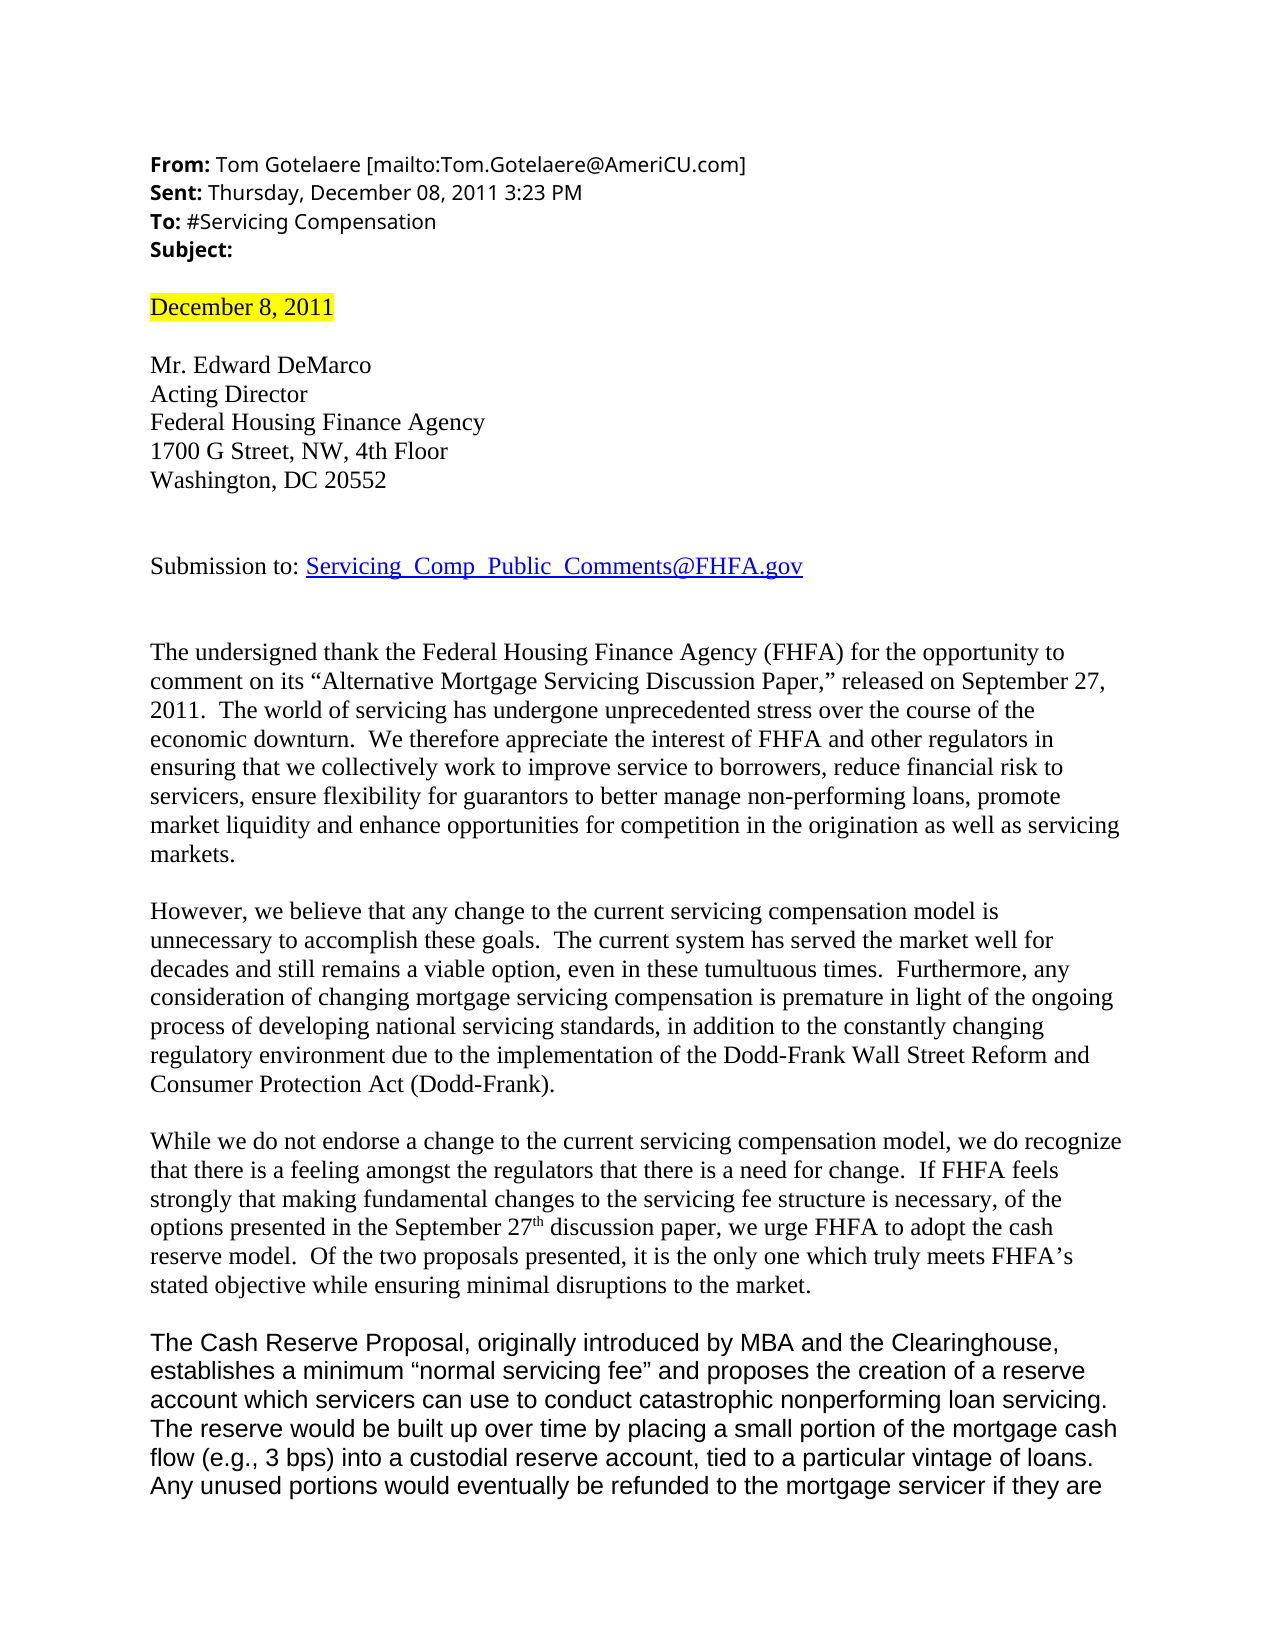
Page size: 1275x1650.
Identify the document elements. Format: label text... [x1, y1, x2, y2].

text However, we believe that any change to the current servicing compensation model is unnecessary to accomplish these goals. The current system has served the market well for decades and still remains a viable option, even in these tumultuous times. Furthermore, any consideration of changing mortgage servicing compensation is premature in light of the ongoing process of developing national servicing standards, in addition to the constantly changing regulatory environment due to the implementation of the Dodd-Frank Wall Street Reform and Consumer Protection Act (Dodd-Frank). [150, 896, 1125, 1097]
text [150, 1299, 1125, 1500]
text , 4th Floor [150, 436, 1125, 465]
text From: Tom Gotelaere [mailto:Tom.Gotelaere@AmeriCU.com] Sent: Thursday, December 08, 2011 3:23 PM To: #Servicing Compensation Subject: [150, 150, 1125, 264]
text Submission to: Servicing_Comp_Public_Comments@FHFA.gov [150, 551, 1125, 580]
text The undersigned thank the Federal Housing Finance Agency (FHFA) for the opportunity to comment on its “Alternative Mortgage Servicing Discussion Paper,” released on September 27, 2011. The world of servicing has undergone unprecedented stress over the course of the economic downturn. We therefore appreciate the interest of FHFA and other regulators in ensuring that we collectively work to improve service to borrowers, reduce financial risk to servicers, ensure flexibility for guarantors to better manage non-performing loans, promote market liquidity and enhance opportunities for competition in the origination as well as servicing markets. [150, 637, 1125, 867]
text Mr. Edward DeMarco [150, 350, 1125, 379]
text While we do not endorse a change to the current servicing compensation model, we do recognize that there is a feeling amongst the regulators that there is a need for change. If FHFA feels strongly that making fundamental changes to the servicing fee structure is necessary, of the options presented in the September 27th discussion paper, we urge FHFA to adopt the cash reserve model. Of the two proposals presented, it is the only one which truly meets FHFA’s stated objective while ensuring minimal disruptions to the market. [150, 1126, 1125, 1299]
text Acting Director [150, 379, 1125, 407]
text Federal Housing Finance Agency [150, 407, 1125, 436]
text December 8, 2011 [150, 292, 1125, 321]
